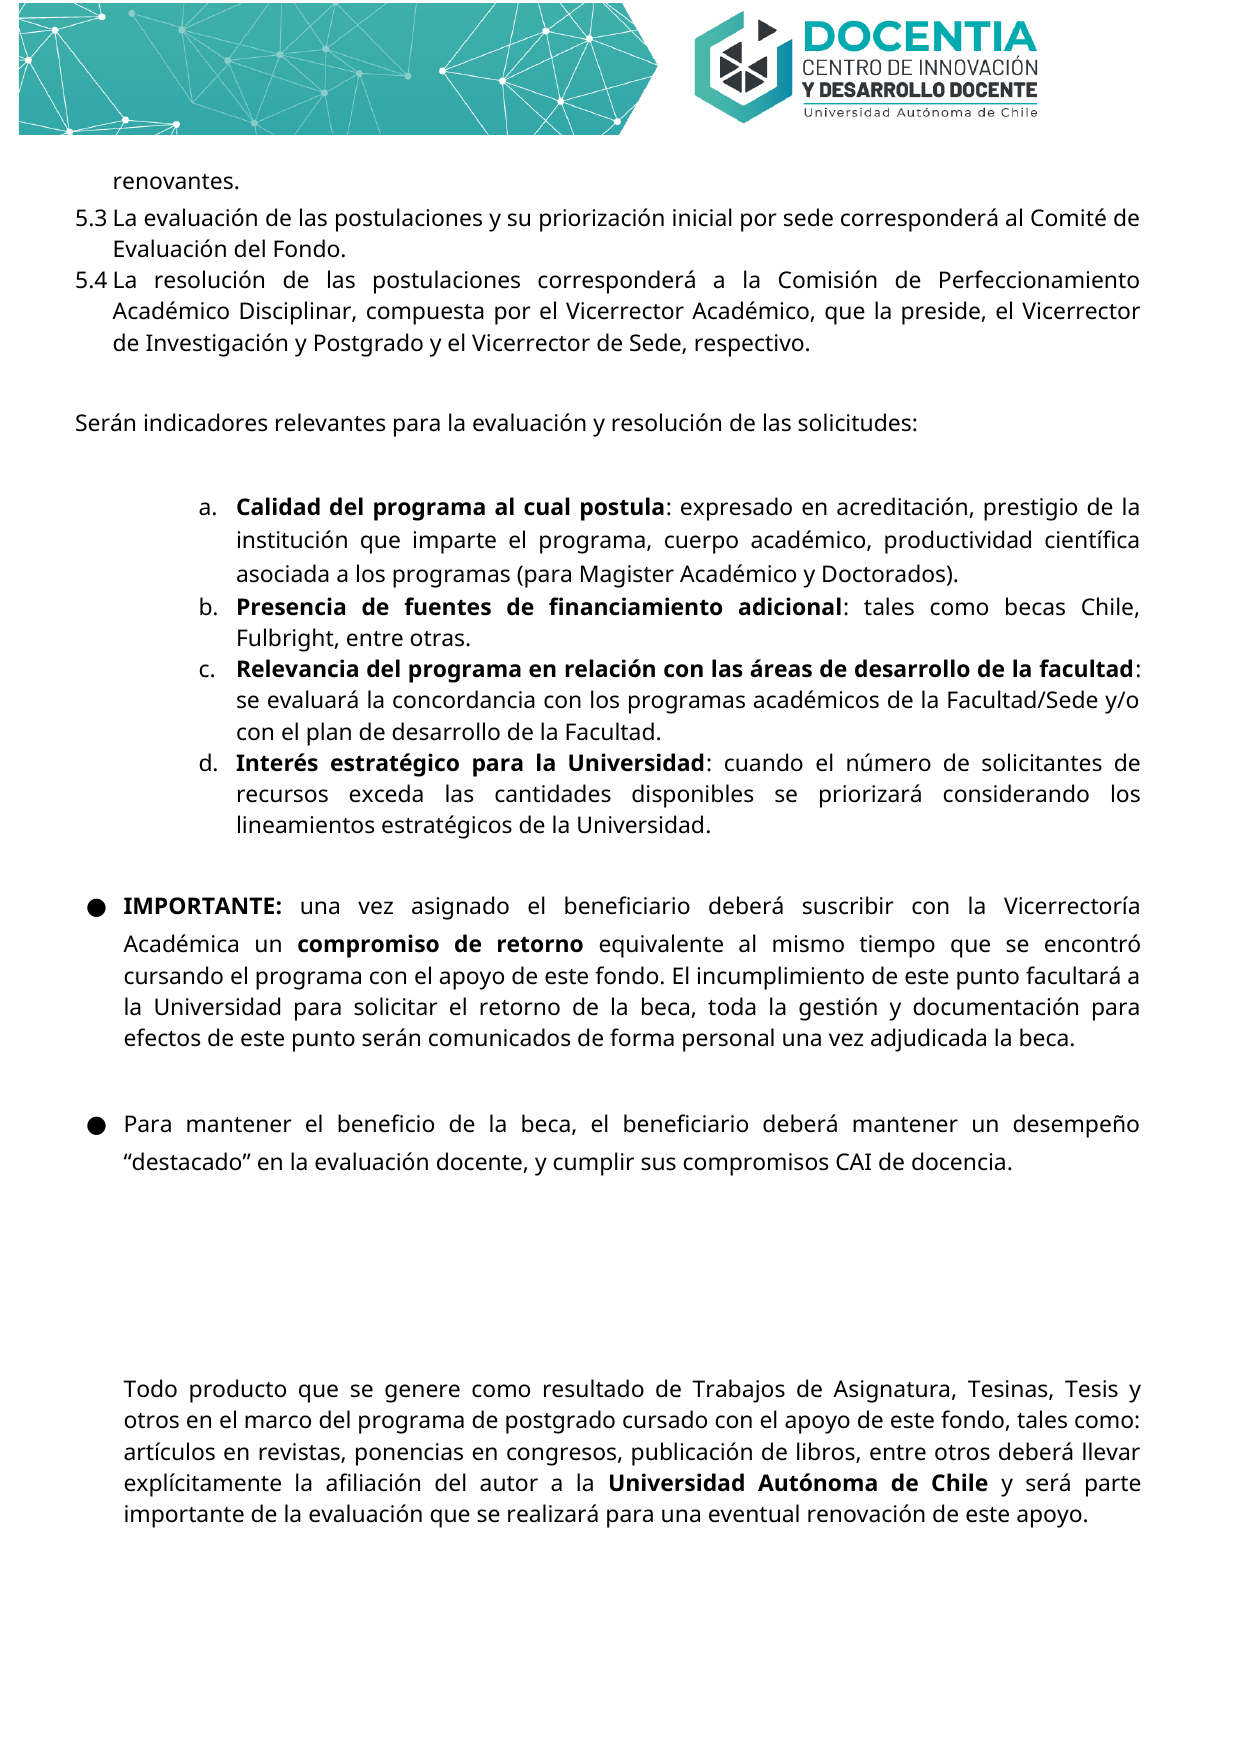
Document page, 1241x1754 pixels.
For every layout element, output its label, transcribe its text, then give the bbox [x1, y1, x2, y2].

list Interés estratégico para la Universidad: cuando el número de solicitantes de recursos exceda las cantidades disponibles se priorizará considerando los lineamientos estratégicos de la Universidad. [198, 747, 1141, 841]
list La resolución de las postulaciones corresponderá a la Comisión de Perfeccionamiento Académico Disciplinar, compuesta por el Vicerrector Académico, que la preside, el Vicerrector de Investigación y Postgrado y el Vicerrector de Sede, respectivo. [75, 264, 1141, 358]
picture [18, 3, 1109, 135]
text Todo producto que se genere como resultado de Trabajos de Asignatura, Tesinas, Tesis y otros en el marco del programa de postgrado cursado con el apoyo de este fondo, tales como: artículos en revistas, ponencias en congresos, publicación de libros, entre otros deberá llevar explícitamente la afiliación del autor a la Universidad Autónoma de Chile y será parte importante de la evaluación que se realizará para una eventual renovación de este apoyo. [123, 1373, 1142, 1529]
list Para mantener el beneficio de la beca, el beneficiario deberá mantener un desempeño “destacado” en la evaluación docente, y cumplir sus compromisos CAI de docencia. [86, 1097, 1142, 1177]
list La evaluación de las postulaciones y su priorización inicial por sede corresponderá al Comité de Evaluación del Fondo. [75, 202, 1141, 264]
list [75, 165, 1165, 197]
list IMPORTANTE: una vez asignado el beneficiario deberá suscribir con la Vicerrectoría Académica un compromiso de retorno equivalente al mismo tiempo que se encontró cursando el programa con el apoyo de este fondo. El incumplimiento de este punto facultará a la Universidad para solicitar el retorno de la beca, toda la gestión y documentación para efectos de este punto serán comunicados de forma personal una vez adjudicada la beca. [86, 879, 1142, 1053]
text Serán indicadores relevantes para la evaluación y resolución de las solicitudes: [75, 407, 1165, 438]
list Calidad del programa al cual postula: expresado en acreditación, prestigio de la institución que imparte el programa, cuerpo académico, productividad científica asociada a los programas (para Magister Académico y Doctorados). [198, 491, 1141, 589]
list Relevancia del programa en relación con las áreas de desarrollo de la facultad: se evaluará la concordancia con los programas académicos de la Facultad/Sede y/o con el plan de desarrollo de la Facultad. [198, 653, 1141, 747]
list Presencia de fuentes de financiamiento adicional: tales como becas Chile, Fulbright, entre otras. [198, 591, 1141, 653]
